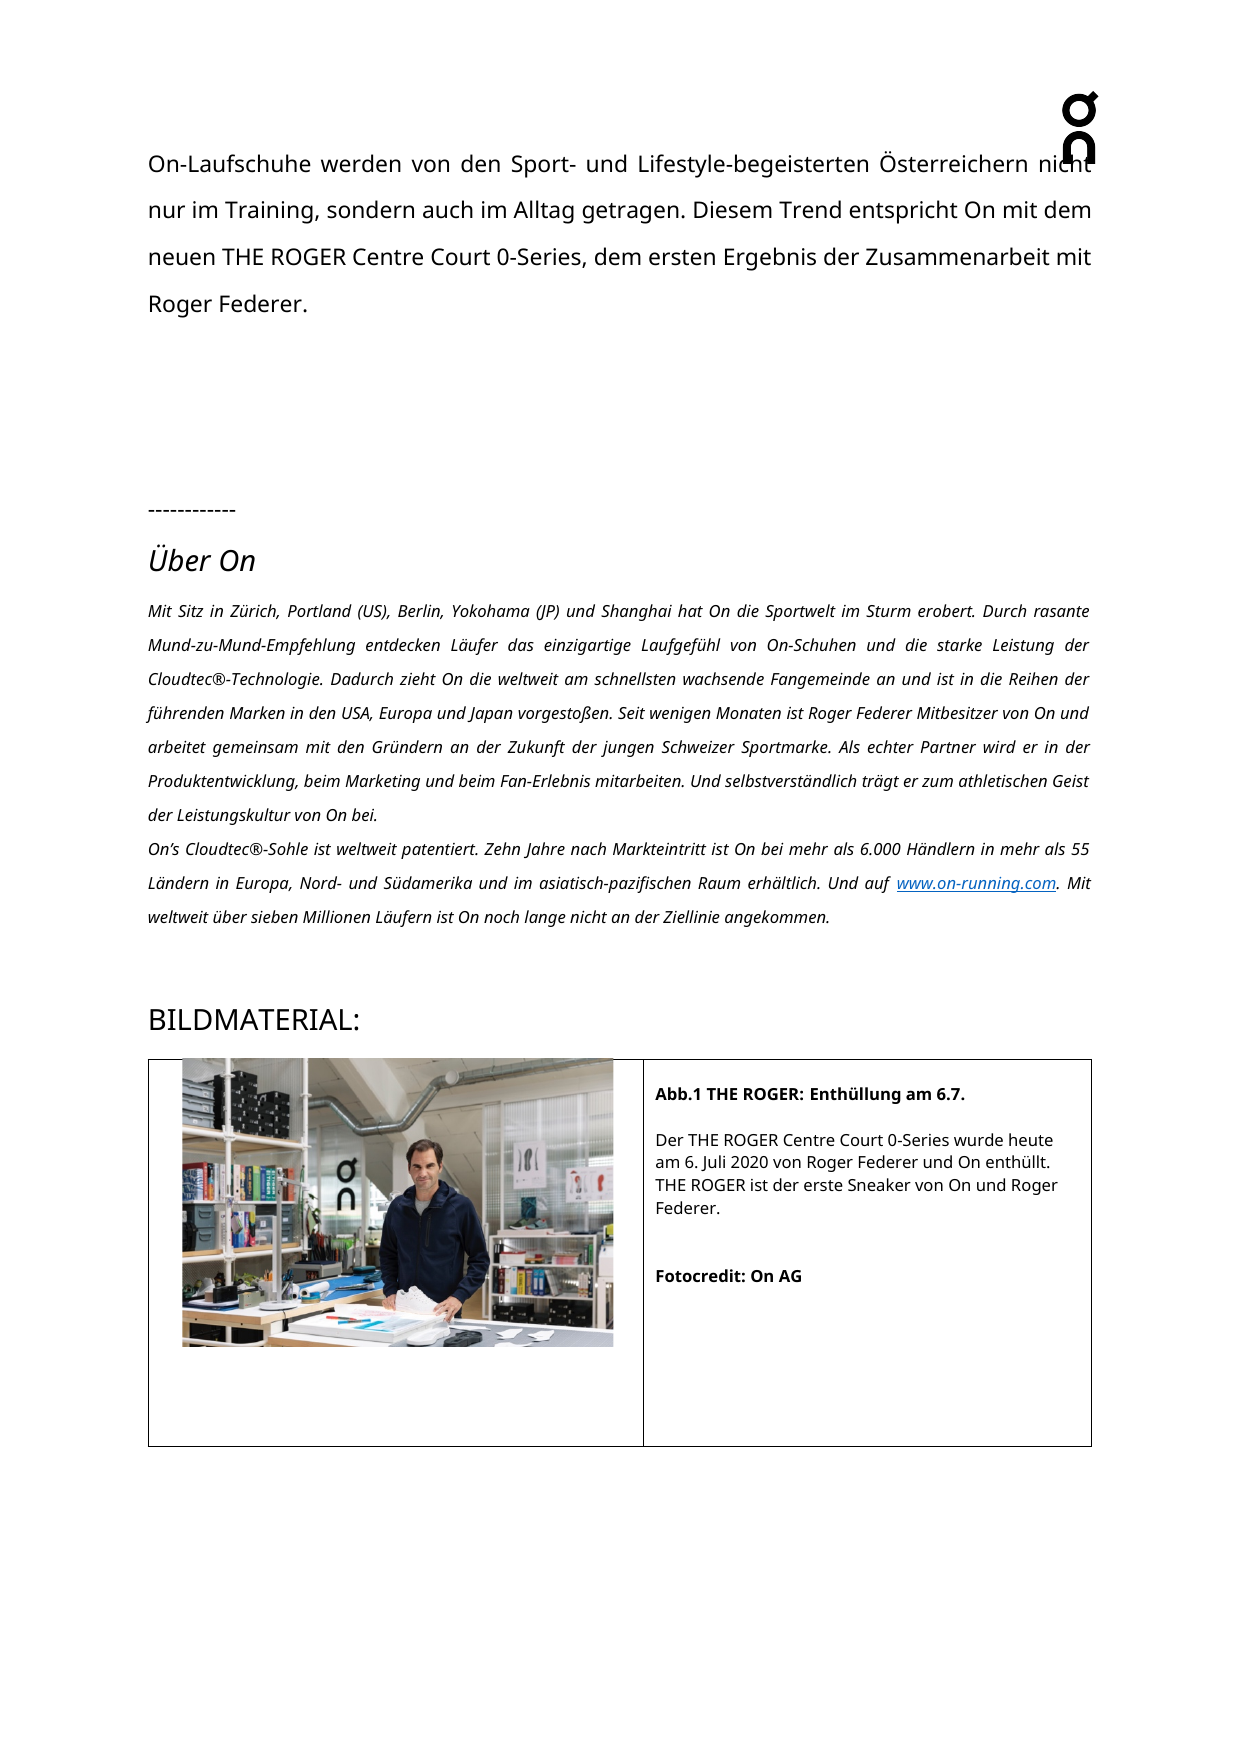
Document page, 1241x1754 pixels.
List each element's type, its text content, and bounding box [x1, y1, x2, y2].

table_header Abb.1 THE ROGER: Enthüllung am 6.7. Der THE ROGER Centre Court 0-Series wurde heute am 6. Juli 2020 von Roger Federer und On enthüllt. THE ROGER ist der erste Sneaker von On und Roger Federer. Fotocredit: On AG [644, 1060, 1091, 1446]
text On’s Cloudtec®-Sohle ist weltweit patentiert. Zehn Jahre nach Markteintritt ist On bei mehr als 6.000 Händlern in mehr als 55 Ländern in Europa, Nord- und Südamerika und im asiatisch-pazifischen Raum erhältlich. Und auf www.on-running.com. Mit weltweit über sieben Millionen Läufern ist On noch lange nicht an der Ziellinie angekommen. [148, 838, 1093, 929]
text ------------ [148, 493, 1093, 524]
picture [182, 1058, 614, 1347]
picture [1030, 59, 1128, 199]
table_header [149, 1060, 643, 1446]
text Mit Sitz in Zürich, Portland (US), Berlin, Yokohama (JP) und Shanghai hat On die Sportwelt im Sturm erobert. Durch rasante Mund-zu-Mund-Empfehlung entdecken Läufer das einzigartige Laufgefühl von On-Schuhen und die starke Leistung der Cloudtec®-Technologie. Dadurch zieht On die weltweit am schnellsten wachsende Fangemeinde an und ist in die Reihen der führenden Marken in den USA, Europa und Japan vorgestoßen. Seit wenigen Monaten ist Roger Federer Mitbesitzer von On und arbeitet gemeinsam mit den Gründern an der Zukunft der jungen Schweizer Sportmarke. Als echter Partner wird er in der Produktentwicklung, beim Marketing und beim Fan-Erlebnis mitarbeiten. Und selbstverständlich trägt er zum athletischen Geist der Leistungskultur von On bei. [148, 599, 1093, 826]
text BILDMATERIAL: [148, 999, 1093, 1039]
text Über On [148, 540, 1093, 579]
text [148, 148, 1093, 319]
